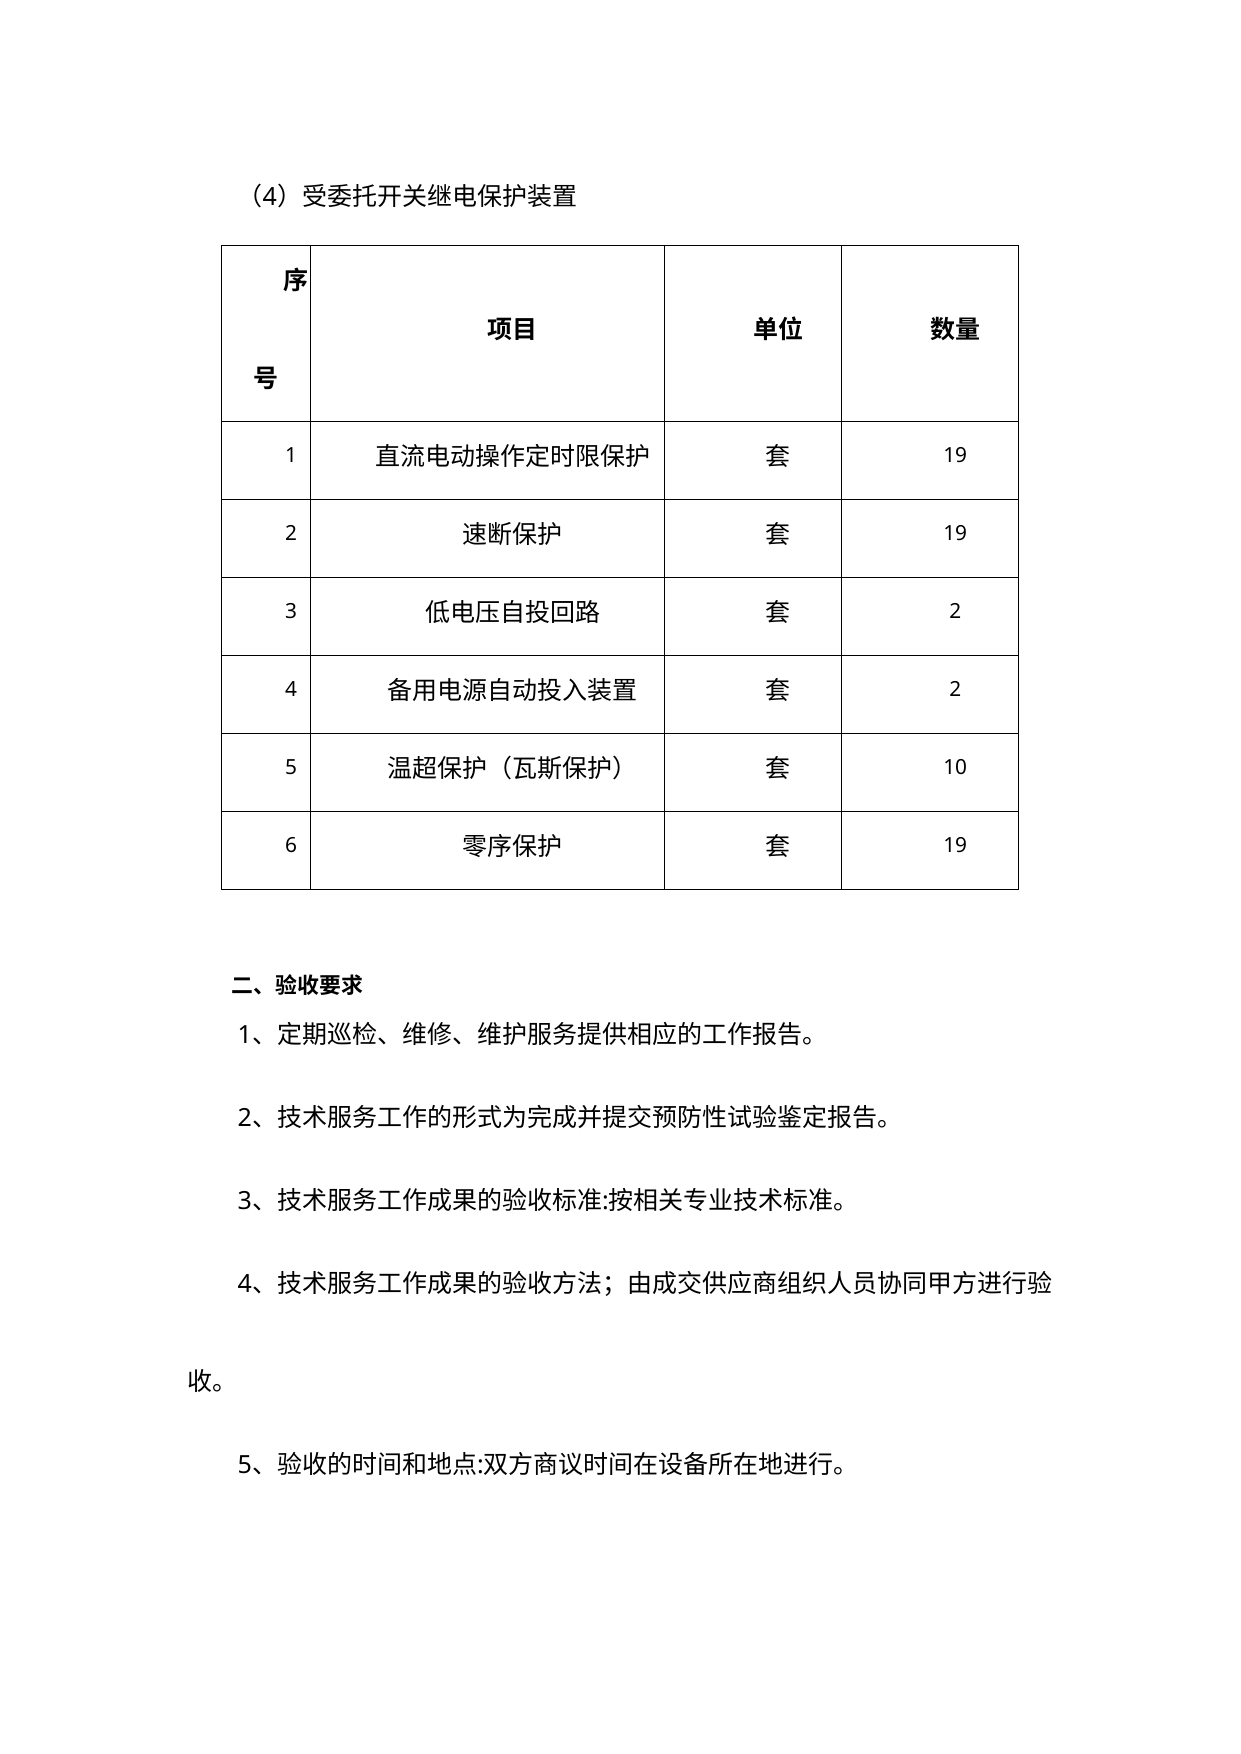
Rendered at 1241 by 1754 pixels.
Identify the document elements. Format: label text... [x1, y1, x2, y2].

table_cell 套 [665, 578, 841, 655]
table_cell 套 [665, 734, 841, 811]
table_header 单位 [665, 246, 841, 421]
table_header 项目 [311, 246, 664, 421]
text 2、技术服务工作的形式为完成并提交预防性试验鉴定报告。 [187, 1083, 1053, 1148]
table_cell 套 [665, 812, 841, 889]
table_header 序号 [222, 246, 310, 421]
table_cell 套 [665, 656, 841, 733]
table_cell 5 [222, 734, 310, 811]
text 5、验收的时间和地点:双方商议时间在设备所在地进行。 [187, 1430, 1053, 1495]
table_cell 10 [842, 734, 1018, 811]
table_cell 低电压自投回路 [311, 578, 664, 655]
text 4、技术服务工作成果的验收方法；由成交供应商组织人员协同甲方进行验收。 [187, 1249, 1053, 1412]
table_cell 备用电源自动投入装置 [311, 656, 664, 733]
table_cell 套 [665, 422, 841, 499]
subtitle 二、验收要求 [187, 967, 1053, 1000]
text 1、定期巡检、维修、维护服务提供相应的工作报告。 [187, 1000, 1053, 1065]
table_cell 19 [842, 500, 1018, 577]
table_cell 2 [222, 500, 310, 577]
table_cell 直流电动操作定时限保护 [311, 422, 664, 499]
table_cell 4 [222, 656, 310, 733]
table_cell 温超保护（瓦斯保护） [311, 734, 664, 811]
text （4）受委托开关继电保护装置 [187, 162, 1053, 227]
table_cell 零序保护 [311, 812, 664, 889]
table_cell 6 [222, 812, 310, 889]
table_header 数量 [842, 246, 1018, 421]
table_cell 2 [842, 578, 1018, 655]
table_cell 19 [842, 422, 1018, 499]
table_cell 2 [842, 656, 1018, 733]
table_cell 速断保护 [311, 500, 664, 577]
table_cell 19 [842, 812, 1018, 889]
text 3、技术服务工作成果的验收标准:按相关专业技术标准。 [187, 1166, 1053, 1231]
table_cell 3 [222, 578, 310, 655]
table_cell 套 [665, 500, 841, 577]
table_cell 1 [222, 422, 310, 499]
